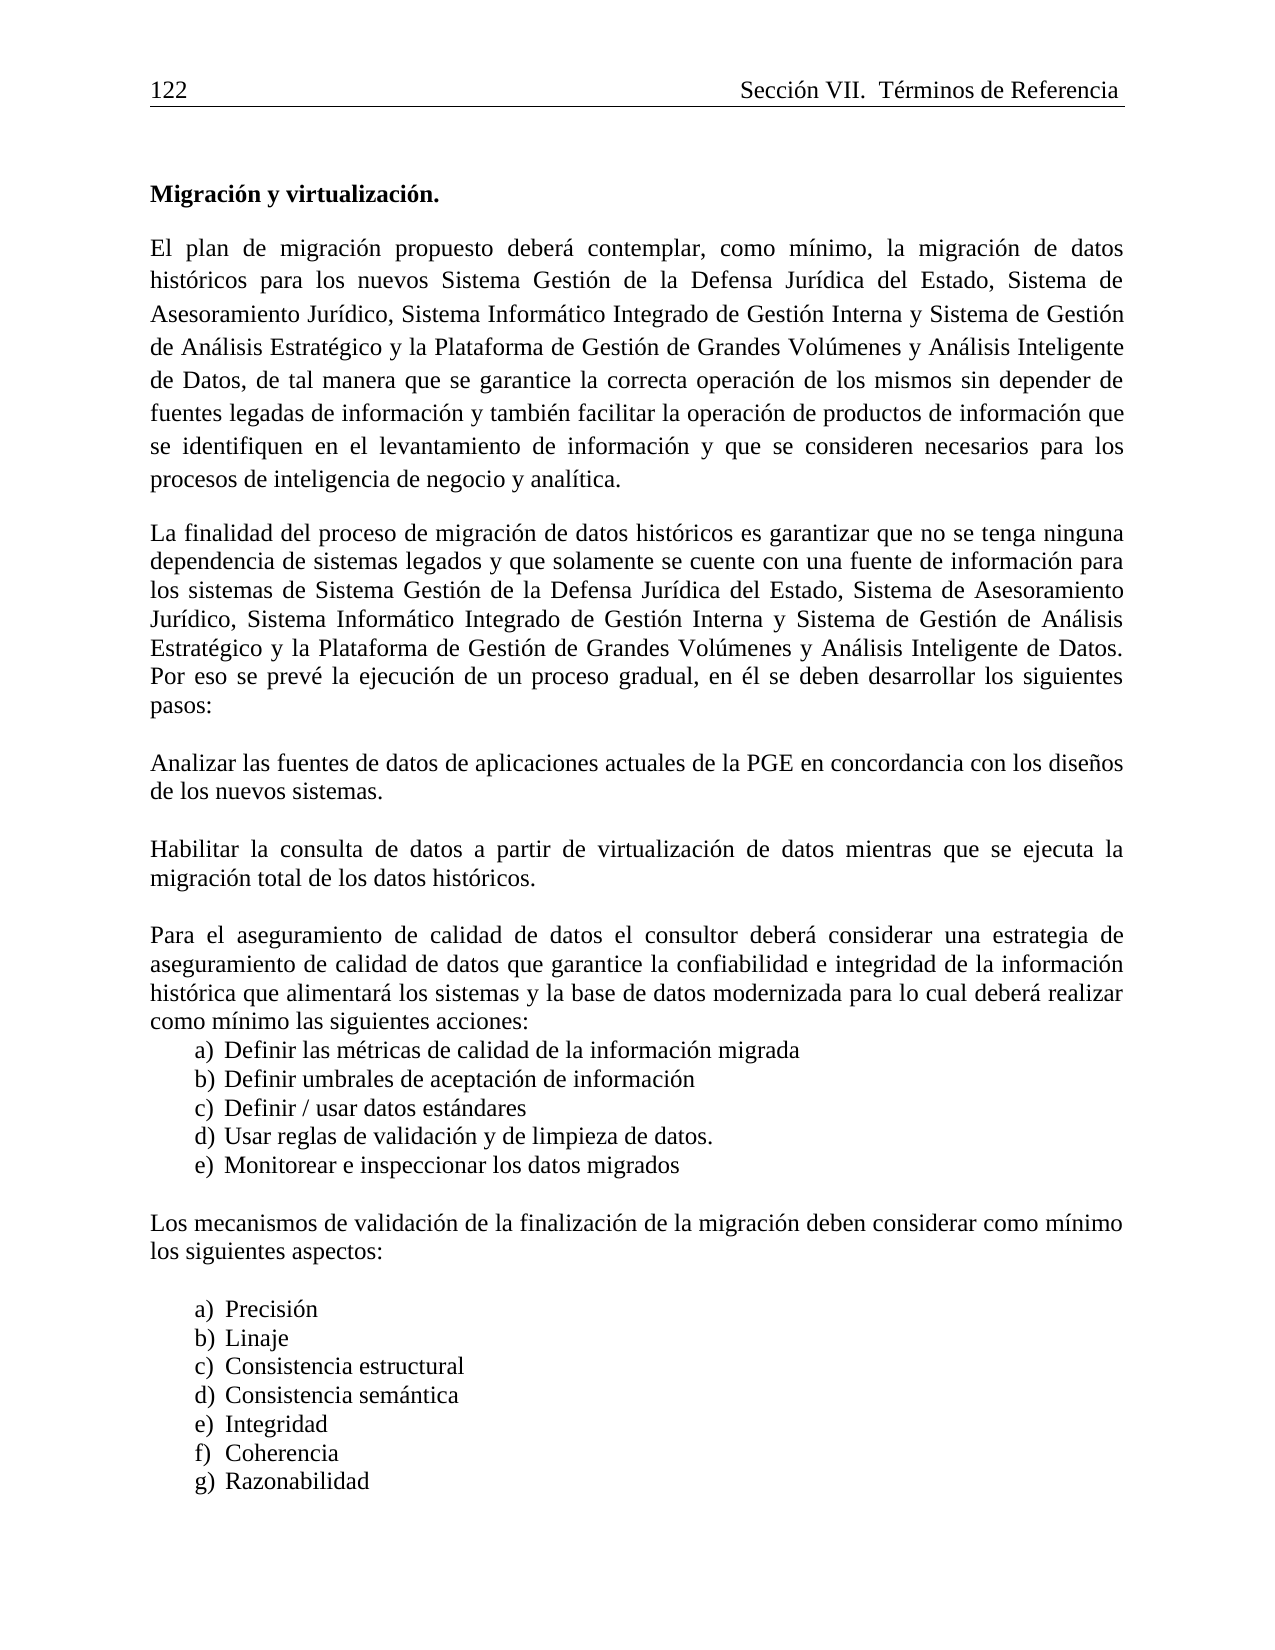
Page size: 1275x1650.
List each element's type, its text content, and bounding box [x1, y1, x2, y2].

list Definir las métricas de calidad de la información migrada [194, 1035, 1125, 1064]
list Definir / usar datos estándares [194, 1093, 1125, 1121]
text Analizar las fuentes de datos de aplicaciones actuales de la PGE en concordancia con los diseños de los nuevos sistemas. [150, 748, 1125, 805]
text Migración y virtualización. [150, 179, 1125, 207]
text La finalidad del proceso de migración de datos históricos es garantizar que no se tenga ninguna dependencia de sistemas legados y que solamente se cuente con una fuente de información para los sistemas de Sistema Gestión de la Defensa Jurídica del Estado, Sistema de Asesoramiento Jurídico, Sistema Informático Integrado de Gestión Interna y Sistema de Gestión de Análisis Estratégico y la Plataforma de Gestión de Grandes Volúmenes y Análisis Inteligente de Datos. Por eso se prevé la ejecución de un proceso gradual, en él se deben desarrollar los siguientes pasos: [150, 518, 1125, 748]
list Definir umbrales de aceptación de información [194, 1064, 1125, 1093]
list Monitorear e inspeccionar los datos migrados [194, 1150, 1125, 1179]
text Habilitar la consulta de datos a partir de virtualización de datos mientras que se ejecuta la migración total de los datos históricos. [150, 834, 1125, 891]
list Linaje [194, 1323, 1125, 1351]
list Razonabilidad [194, 1466, 1125, 1495]
list Coherencia [194, 1438, 1125, 1466]
list Integridad [194, 1409, 1125, 1438]
list Precisión [194, 1294, 1125, 1323]
text Los mecanismos de validación de la finalización de la migración deben considerar como mínimo los siguientes aspectos: [150, 1208, 1125, 1265]
list Usar reglas de validación y de limpieza de datos. [194, 1121, 1125, 1150]
list Consistencia estructural [194, 1351, 1125, 1380]
text El plan de migración propuesto deberá contemplar, como mínimo, la migración de datos históricos para los nuevos Sistema Gestión de la Defensa Jurídica del Estado, Sistema de Asesoramiento Jurídico, Sistema Informático Integrado de Gestión Interna y Sistema de Gestión de Análisis Estratégico y la Plataforma de Gestión de Grandes Volúmenes y Análisis Inteligente de Datos, de tal manera que se garantice la correcta operación de los mismos sin depender de fuentes legadas de información y también facilitar la operación de productos de información que se identifiquen en el levantamiento de información y que se consideren necesarios para los procesos de inteligencia de negocio y analítica. [150, 233, 1125, 492]
list Consistencia semántica [194, 1380, 1125, 1409]
text Para el aseguramiento de calidad de datos el consultor deberá considerar una estrategia de aseguramiento de calidad de datos que garantice la confiabilidad e integridad de la información histórica que alimentará los sistemas y la base de datos modernizada para lo cual deberá realizar como mínimo las siguientes acciones: [150, 920, 1125, 1035]
